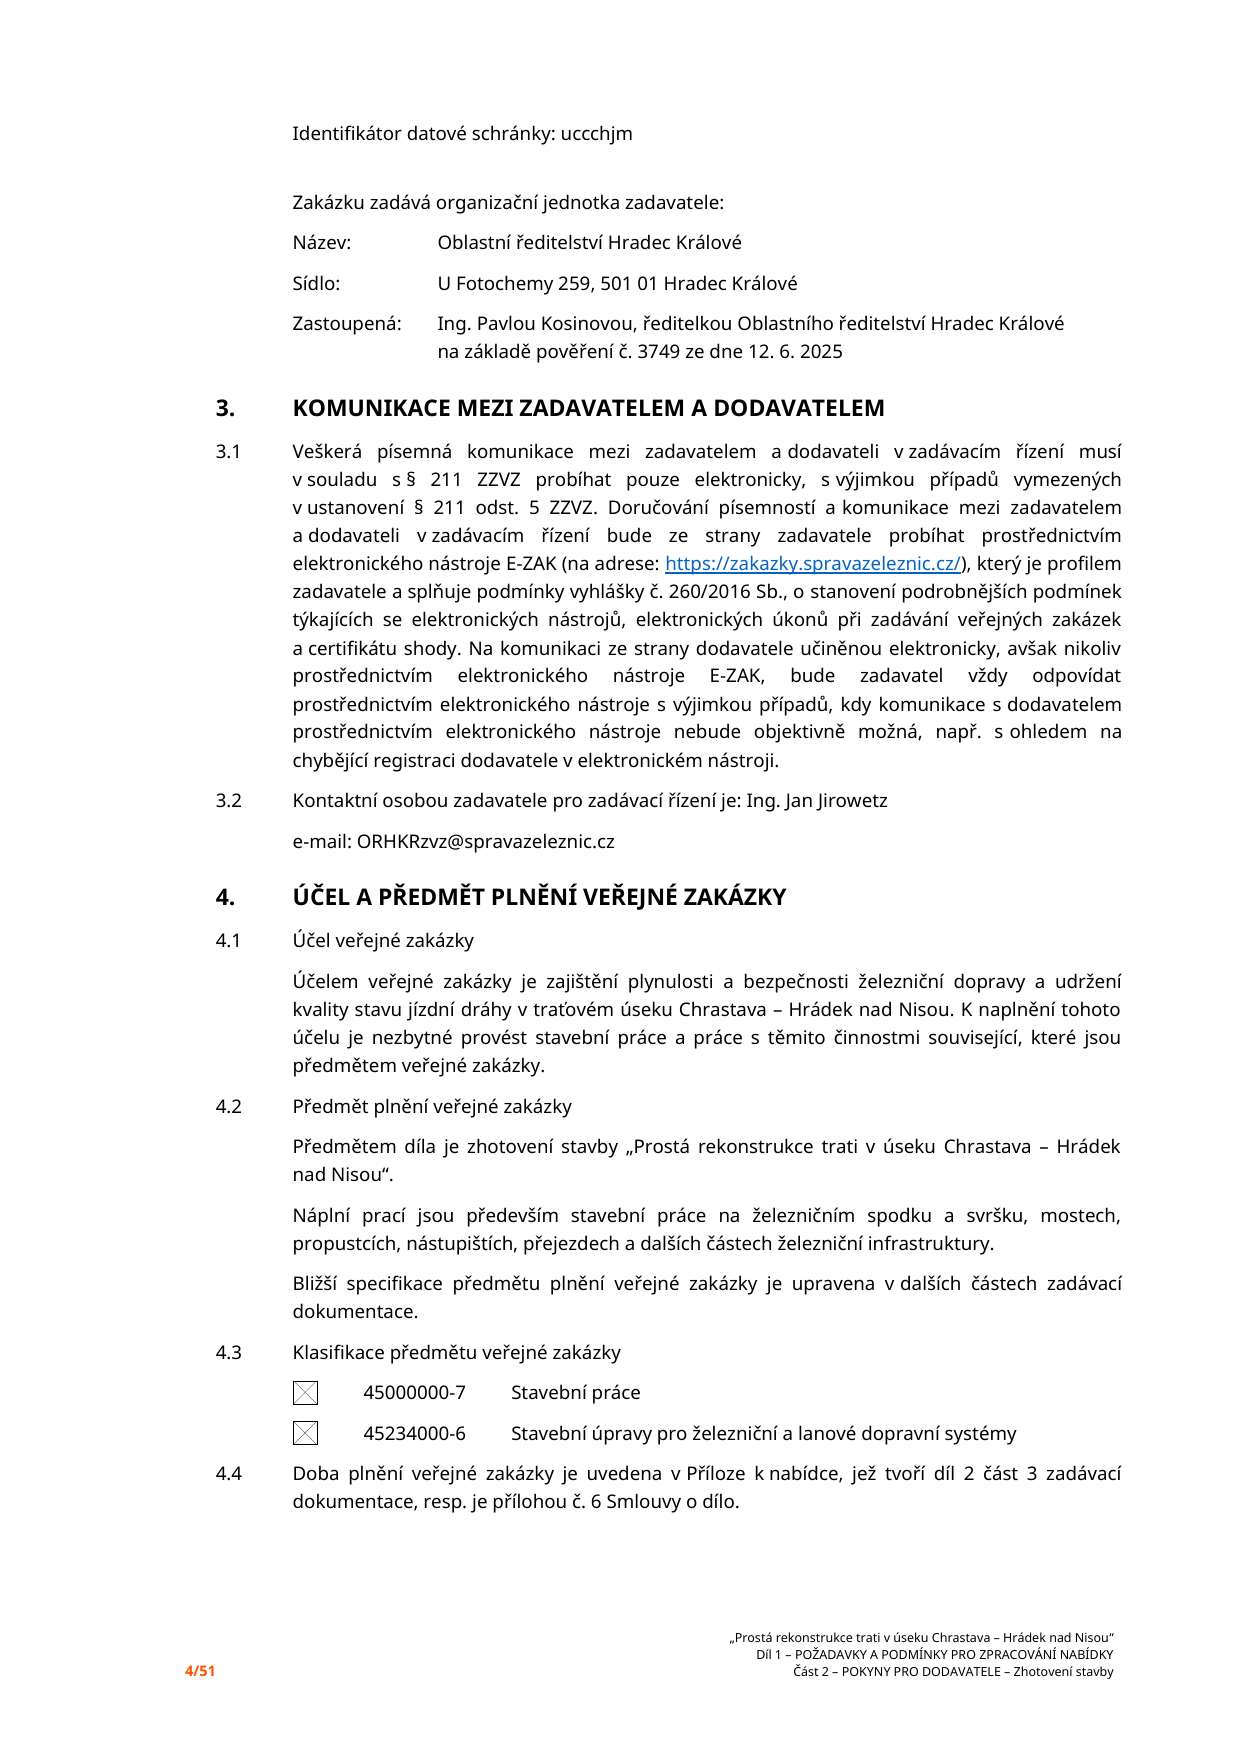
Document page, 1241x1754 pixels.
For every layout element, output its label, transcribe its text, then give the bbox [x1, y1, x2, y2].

text Bližší specifikace předmětu plnění veřejné zakázky je upravena v dalších částech zadávací dokumentace. [292, 1271, 1122, 1324]
text Kontaktní osobou zadavatele pro zadávací řízení je: Ing. Jan Jirowetz [216, 787, 1122, 813]
text Účelem veřejné zakázky je zajištění plynulosti a bezpečnosti železniční dopravy a udržení kvality stavu jízdní dráhy v traťovém úseku Chrastava – Hrádek nad Nisou. K naplnění tohoto účelu je nezbytné provést stavební práce a práce s těmito činnostmi související, které jsou předmětem veřejné zakázky. [292, 968, 1122, 1078]
text na základě pověření č. 3749 ze dne 12. 6. 2025 [292, 339, 1122, 364]
text Název: Oblastní ředitelství Hradec Králové [292, 230, 1122, 255]
text Klasifikace předmětu veřejné zakázky [216, 1339, 1122, 1364]
text Náplní prací jsou především stavební práce na železničním spodku a svršku, mostech, propustcích, nástupištích, přejezdech a dalších částech železniční infrastruktury. [292, 1202, 1122, 1256]
text 45234000-6 Stavební úpravy pro železniční a lanové dopravní systémy [292, 1420, 1122, 1446]
text Identifikátor datové schránky: uccchjm [292, 121, 1122, 146]
text Sídlo: U Fotochemy 259, 501 01 Hradec Králové [292, 270, 1122, 296]
text Veškerá písemná komunikace mezi zadavatelem a dodavateli v zadávacím řízení musí v souladu s § 211 ZZVZ probíhat pouze elektronicky, s výjimkou případů vymezených v ustanovení § 211 odst. 5 ZZVZ. Doručování písemností a komunikace mezi zadavatelem a dodavateli v zadávacím řízení bude ze strany zadavatele probíhat prostřednictvím elektronického nástroje E-ZAK (na adrese: https://zakazky.spravazeleznic.cz/), který je profilem zadavatele a splňuje podmínky vyhlášky č. 260/2016 Sb., o stanovení podrobnějších podmínek týkajících se elektronických nástrojů, elektronických úkonů při zadávání veřejných zakázek a certifikátu shody. Na komunikaci ze strany dodavatele učiněnou elektronicky, avšak nikoliv prostřednictvím elektronického nástroje E-ZAK, bude zadavatel vždy odpovídat prostřednictvím elektronického nástroje s výjimkou případů, kdy komunikace s dodavatelem prostřednictvím elektronického nástroje nebude objektivně možná, např. s ohledem na chybějící registraci dodavatele v elektronickém nástroji. [216, 439, 1122, 772]
text Zakázku zadává organizační jednotka zadavatele: [292, 189, 1122, 215]
text Zastoupená: Ing. Pavlou Kosinovou, ředitelkou Oblastního ředitelství Hradec Králové [292, 311, 1122, 336]
text Doba plnění veřejné zakázky je uvedena v Příloze k nabídce, jež tvoří díl 2 část 3 zadávací dokumentace, resp. je přílohou č. 6 Smlouvy o dílo. [216, 1461, 1122, 1514]
text Účel veřejné zakázky [216, 928, 1122, 953]
text e-mail: ORHKRzvz@spravazeleznic.cz [292, 828, 1122, 853]
text Předmět plnění veřejné zakázky [216, 1093, 1122, 1118]
text Předmětem díla je zhotovení stavby „Prostá rekonstrukce trati v úseku Chrastava – Hrádek nad Nisou“. [292, 1133, 1122, 1187]
text 45000000-7 Stavební práce [292, 1379, 1122, 1405]
text ÚČEL a PŘEDMĚT PLNĚNÍ VEŘEJNÉ ZAKÁZKY [216, 881, 1122, 912]
text KOMUNIKACE MEZI ZADAVATELEM a DODAVATELEM [216, 392, 1122, 423]
